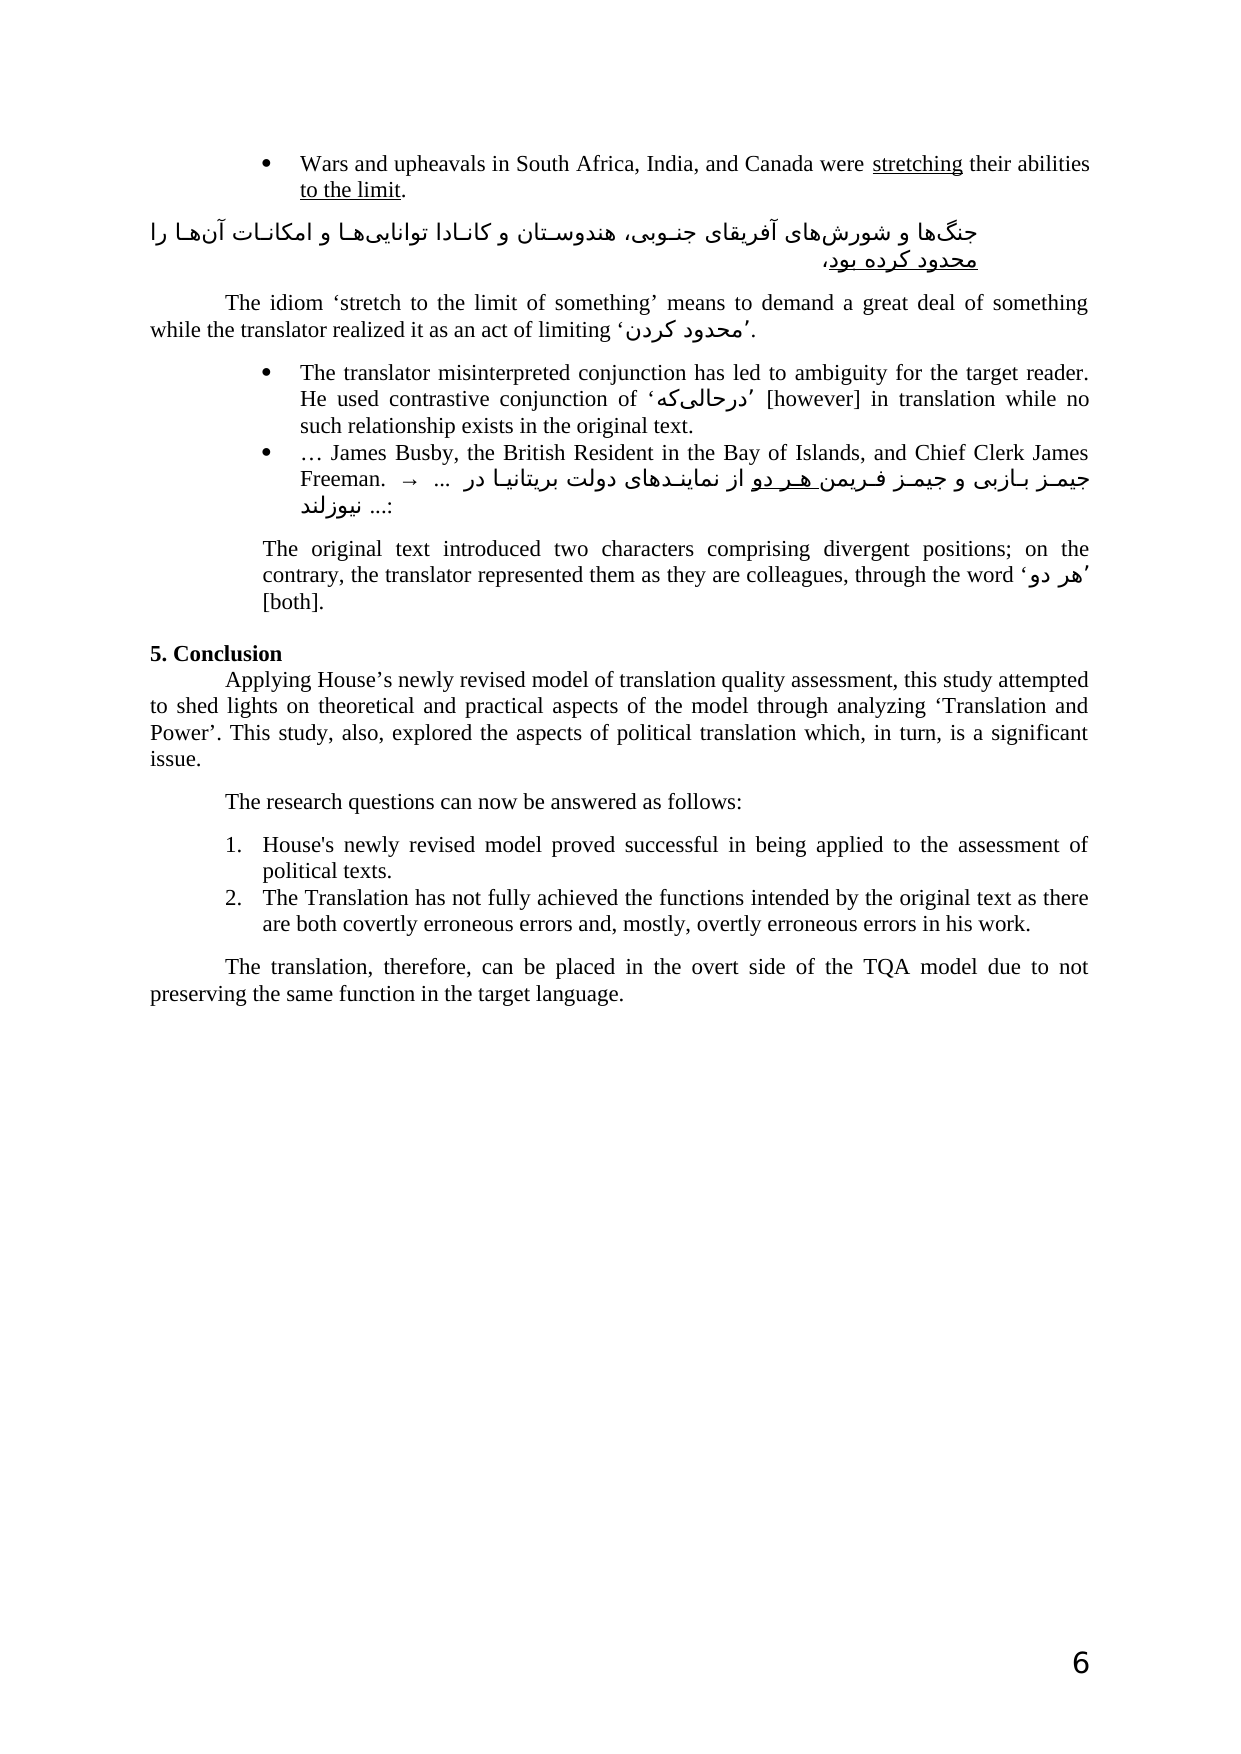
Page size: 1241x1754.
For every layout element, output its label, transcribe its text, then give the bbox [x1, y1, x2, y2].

text The translation, therefore, can be placed in the overt side of the TQA model due to not preserving the same function in the target language. [150, 953, 1090, 1006]
list … James Busby, the British Resident in the Bay of Islands, and Chief Clerk James Freeman. → ... جیمز بازبی و جیمز فریمن هر دو از نمایند‌های دولت بریتانیا در نیوزلند ...: [262, 439, 1090, 518]
text The idiom ‘stretch to the limit of something’ means to demand a great deal of something while the translator realized it as an act of limiting ‘محدود کردن’. [150, 289, 1090, 342]
subtitle 5. Conclusion [150, 640, 1090, 666]
text جنگ‌ها و شورش‌های آفریقای جنوبی، هندوستان و کانادا توانایی‌ها و امکانات آن‌ها را محدود کرده بود، [150, 219, 978, 273]
list Wars and upheavals in South Africa, India, and Canada were stretching their abilities to the limit. [262, 150, 1090, 203]
text The research questions can now be answered as follows: [150, 788, 1090, 814]
list House's newly revised model proved successful in being applied to the assessment of political texts. [225, 831, 1090, 884]
list The Translation has not fully achieved the functions intended by the original text as there are both covertly erroneous errors and, mostly, overtly erroneous errors in his work. [225, 884, 1090, 937]
text Applying House’s newly revised model of translation quality assessment, this study attempted to shed lights on theoretical and practical aspects of the model through analyzing ‘Translation and Power’. This study, also, explored the aspects of political translation which, in turn, is a significant issue. [150, 666, 1090, 771]
list The translator misinterpreted conjunction has led to ambiguity for the target reader. He used contrastive conjunction of ‘درحالی‌که’ [however] in translation while no such relationship exists in the original text. [262, 359, 1090, 439]
text The original text introduced two characters comprising divergent positions; on the contrary, the translator represented them as they are colleagues, through the word ‘هر دو’ [both]. [262, 535, 1090, 615]
